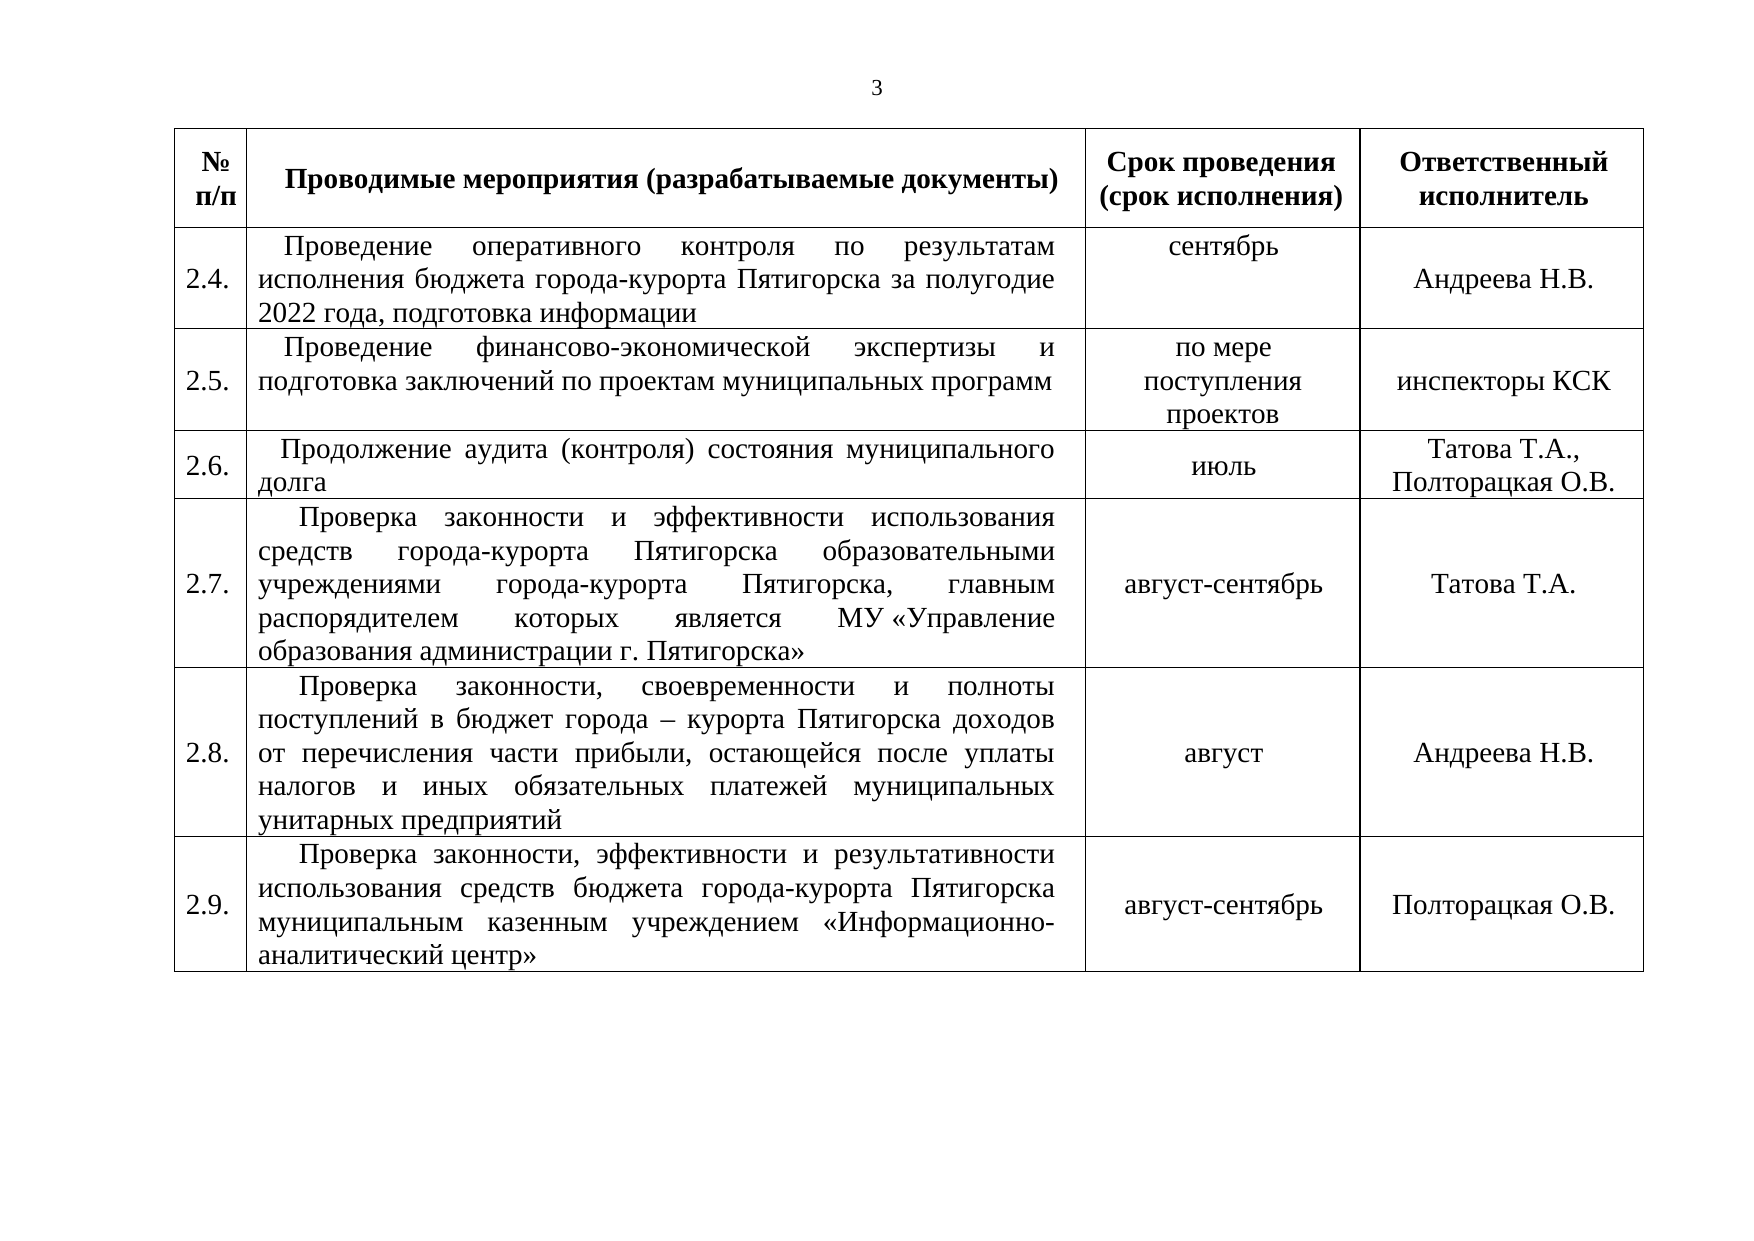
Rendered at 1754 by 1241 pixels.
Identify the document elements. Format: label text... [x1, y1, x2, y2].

table_cell 2.6. [175, 431, 246, 498]
table_header Проводимые мероприятия (разрабатываемые документы) [247, 129, 1085, 227]
table_cell август [1086, 668, 1359, 836]
table_cell Проведение финансово-экономической экспертизы и подготовка заключений по проектам муниципальных программ [247, 329, 1085, 430]
table_cell Продолжение аудита (контроля) состояния муниципального долга [247, 431, 1085, 498]
table_cell Проведение оперативного контроля по результатам исполнения бюджета города-курорта Пятигорска за полугодие 2022 года, подготовка информации [247, 228, 1085, 328]
table_cell август-сентябрь [1086, 837, 1359, 971]
table_cell Проверка законности, эффективности и результативности использования средств бюджета города-курорта Пятигорска муниципальным казенным учреждением «Информационно-аналитический центр» [247, 837, 1085, 971]
table_cell Андреева Н.В. [1361, 668, 1643, 836]
table_cell сентябрь [1086, 228, 1359, 328]
table_cell Проверка законности и эффективности использования средств города-курорта Пятигорска образовательными учреждениями города-курорта Пятигорска, главным распорядителем которых является МУ «Управление образования администрации г. Пятигорска» [247, 499, 1085, 667]
table_cell июль [1086, 431, 1359, 498]
table_cell по мере поступления проектов [1086, 329, 1359, 430]
table_cell 2.4. [175, 228, 246, 328]
table_cell 2.9. [175, 837, 246, 971]
table_cell инспекторы КСК [1361, 329, 1643, 430]
table_cell Проверка законности, своевременности и полноты поступлений в бюджет города – курорта Пятигорска доходов от перечисления части прибыли, остающейся после уплаты налогов и иных обязательных платежей муниципальных унитарных предприятий [247, 668, 1085, 836]
table_cell 2.5. [175, 329, 246, 430]
table_cell Полторацкая О.В. [1361, 837, 1643, 971]
table_cell 2.8. [175, 668, 246, 836]
table_cell Андреева Н.В. [1361, 228, 1643, 328]
table_header № п/п [175, 129, 246, 227]
table_cell Татова Т.А., Полторацкая О.В. [1361, 431, 1643, 498]
table_cell Татова Т.А. [1361, 499, 1643, 667]
table_header Ответственный исполнитель [1361, 129, 1643, 227]
table_cell 2.7. [175, 499, 246, 667]
table_cell август-сентябрь [1086, 499, 1359, 667]
table_header Срок проведения (срок исполнения) [1086, 129, 1359, 227]
